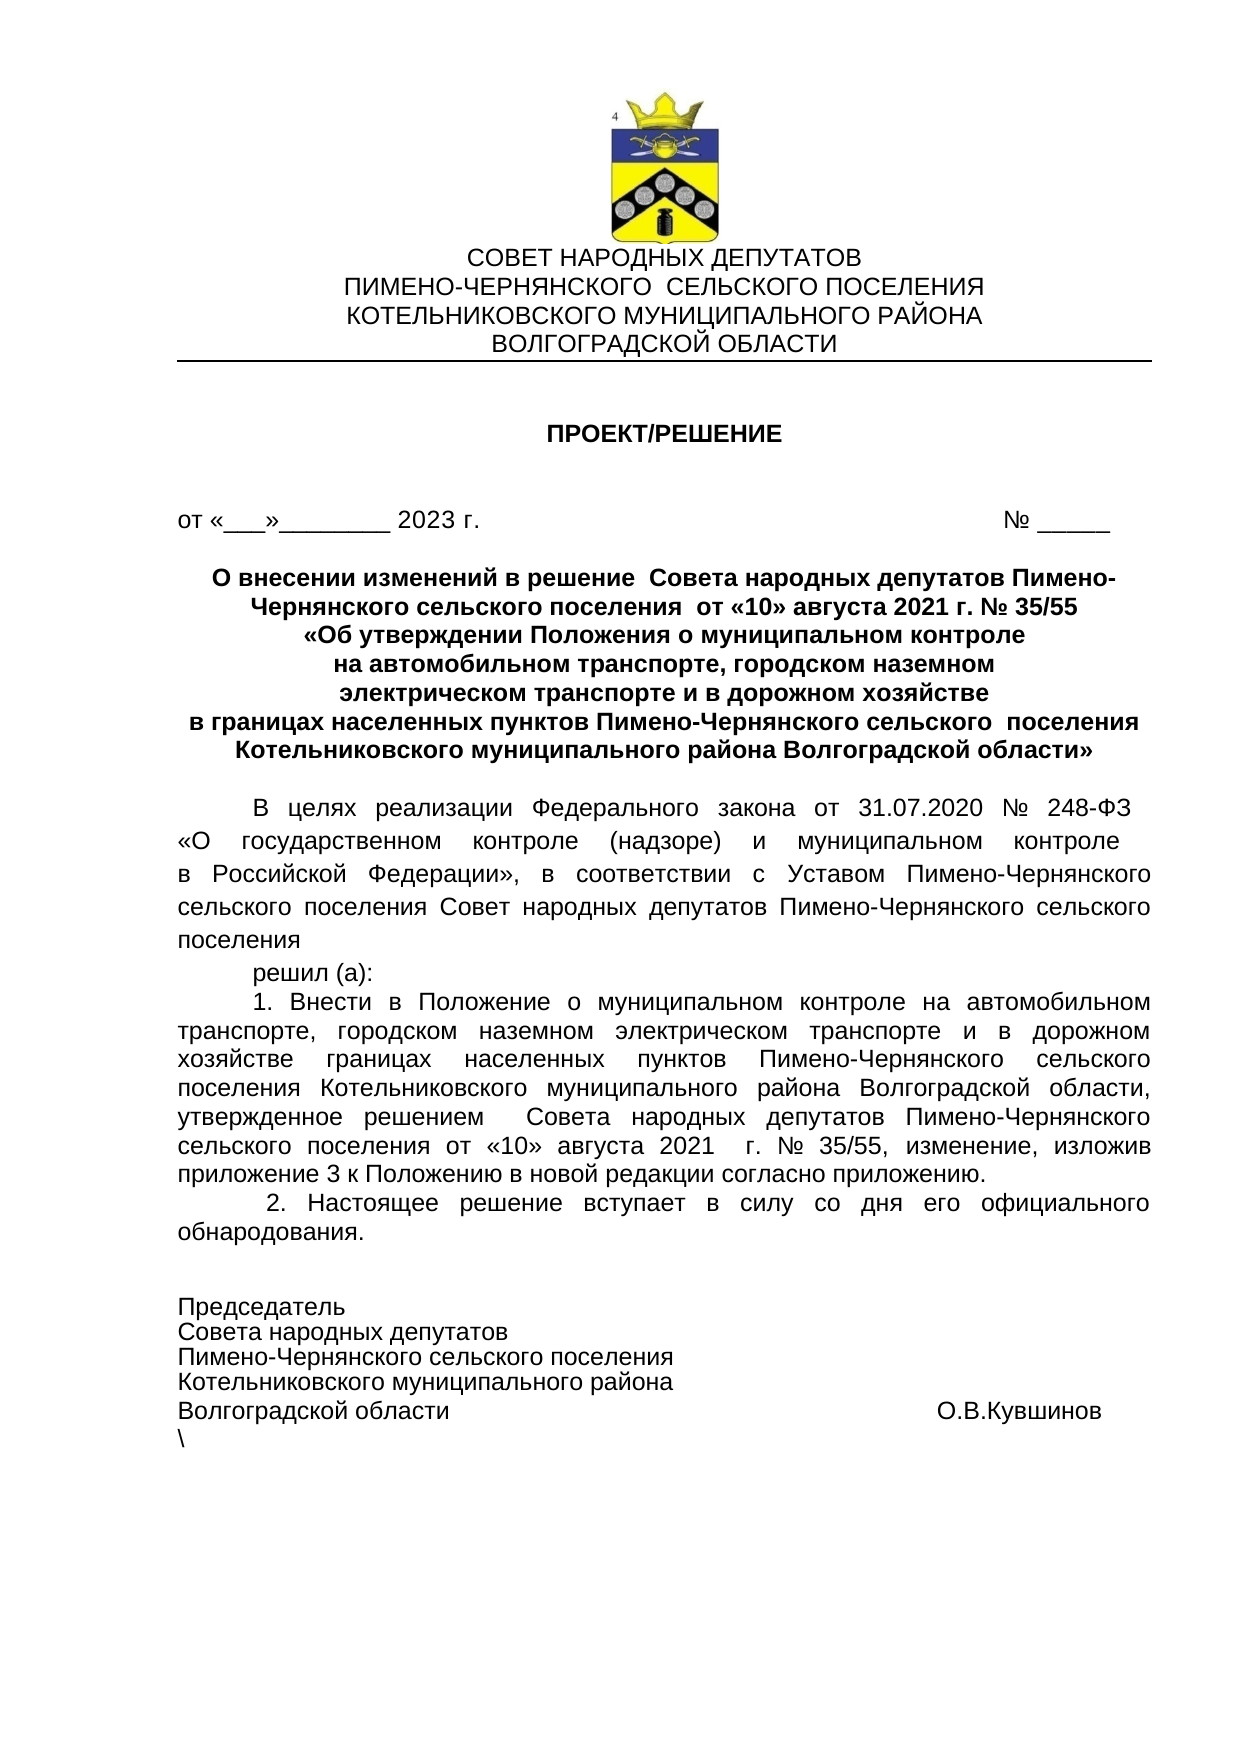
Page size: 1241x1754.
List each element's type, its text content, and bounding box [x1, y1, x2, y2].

title ПРОЕКТ/РЕШЕНИЕ [177, 419, 1152, 448]
text \ [177, 1424, 1152, 1453]
text СОВЕТ НАРОДНЫХ ДЕПУТАТОВ [177, 243, 1152, 272]
text Волгоградской области О.В.Кувшинов [177, 1396, 1152, 1424]
text Котельниковского муниципального района [177, 1371, 1152, 1396]
text электрическом транспорте и в дорожном хозяйстве [177, 678, 1152, 707]
text ПИМЕНО-ЧЕРНЯНСКОГО СЕЛЬСКОГО ПОСЕЛЕНИЯ [177, 272, 1152, 301]
text В целях реализации Федерального закона от 31.07.2020 № 248-ФЗ «О государственном контроле (надзоре) и муниципальном контроле в Российской Федерации», в соответствии с Уставом Пимено-Чернянского сельского поселения Совет народных депутатов Пимено-Чернянского сельского поселения [177, 793, 1152, 954]
text 2. Настоящее решение вступает в силу со дня его официального обнародования. [177, 1188, 1152, 1246]
picture [610, 88, 721, 244]
text 1. Внести в Положение о муниципальном контроле на автомобильном транспорте, городском наземном электрическом транспорте и в дорожном хозяйстве границах населенных пунктов Пимено-Чернянского сельского поселения Котельниковского муниципального района Волгоградской области, утвержденное решением Совета народных депутатов Пимено-Чернянского сельского поселения от «10» августа 2021 г. № 35/55, изменение, изложив приложение 3 к Положению в новой редакции согласно приложению. [177, 987, 1152, 1188]
text «Об утверждении Положения о муниципальном контроле [177, 621, 1152, 649]
text на автомобильном транспорте, городском наземном [177, 649, 1152, 678]
text в границах населенных пунктов Пимено-Чернянского сельского поселения Котельниковского муниципального района Волгоградской области» [177, 707, 1152, 764]
text Пимено-Чернянского сельского поселения [177, 1346, 1152, 1371]
text ВОЛГОГРАДСКОЙ ОБЛАСТИ [177, 329, 1152, 360]
text Председатель [177, 1296, 1152, 1321]
text Совета народных депутатов [177, 1321, 1152, 1346]
text решил (а): [177, 958, 1152, 987]
text О внесении изменений в решение Совета народных депутатов Пимено-Чернянского сельского поселения от «10» августа 2021 г. № 35/55 [177, 563, 1152, 621]
text от «___»________ 2023 г. № _____ [177, 506, 1152, 534]
text КОТЕЛЬНИКОВСКОГО МУНИЦИПАЛЬНОГО РАЙОНА [177, 301, 1152, 329]
